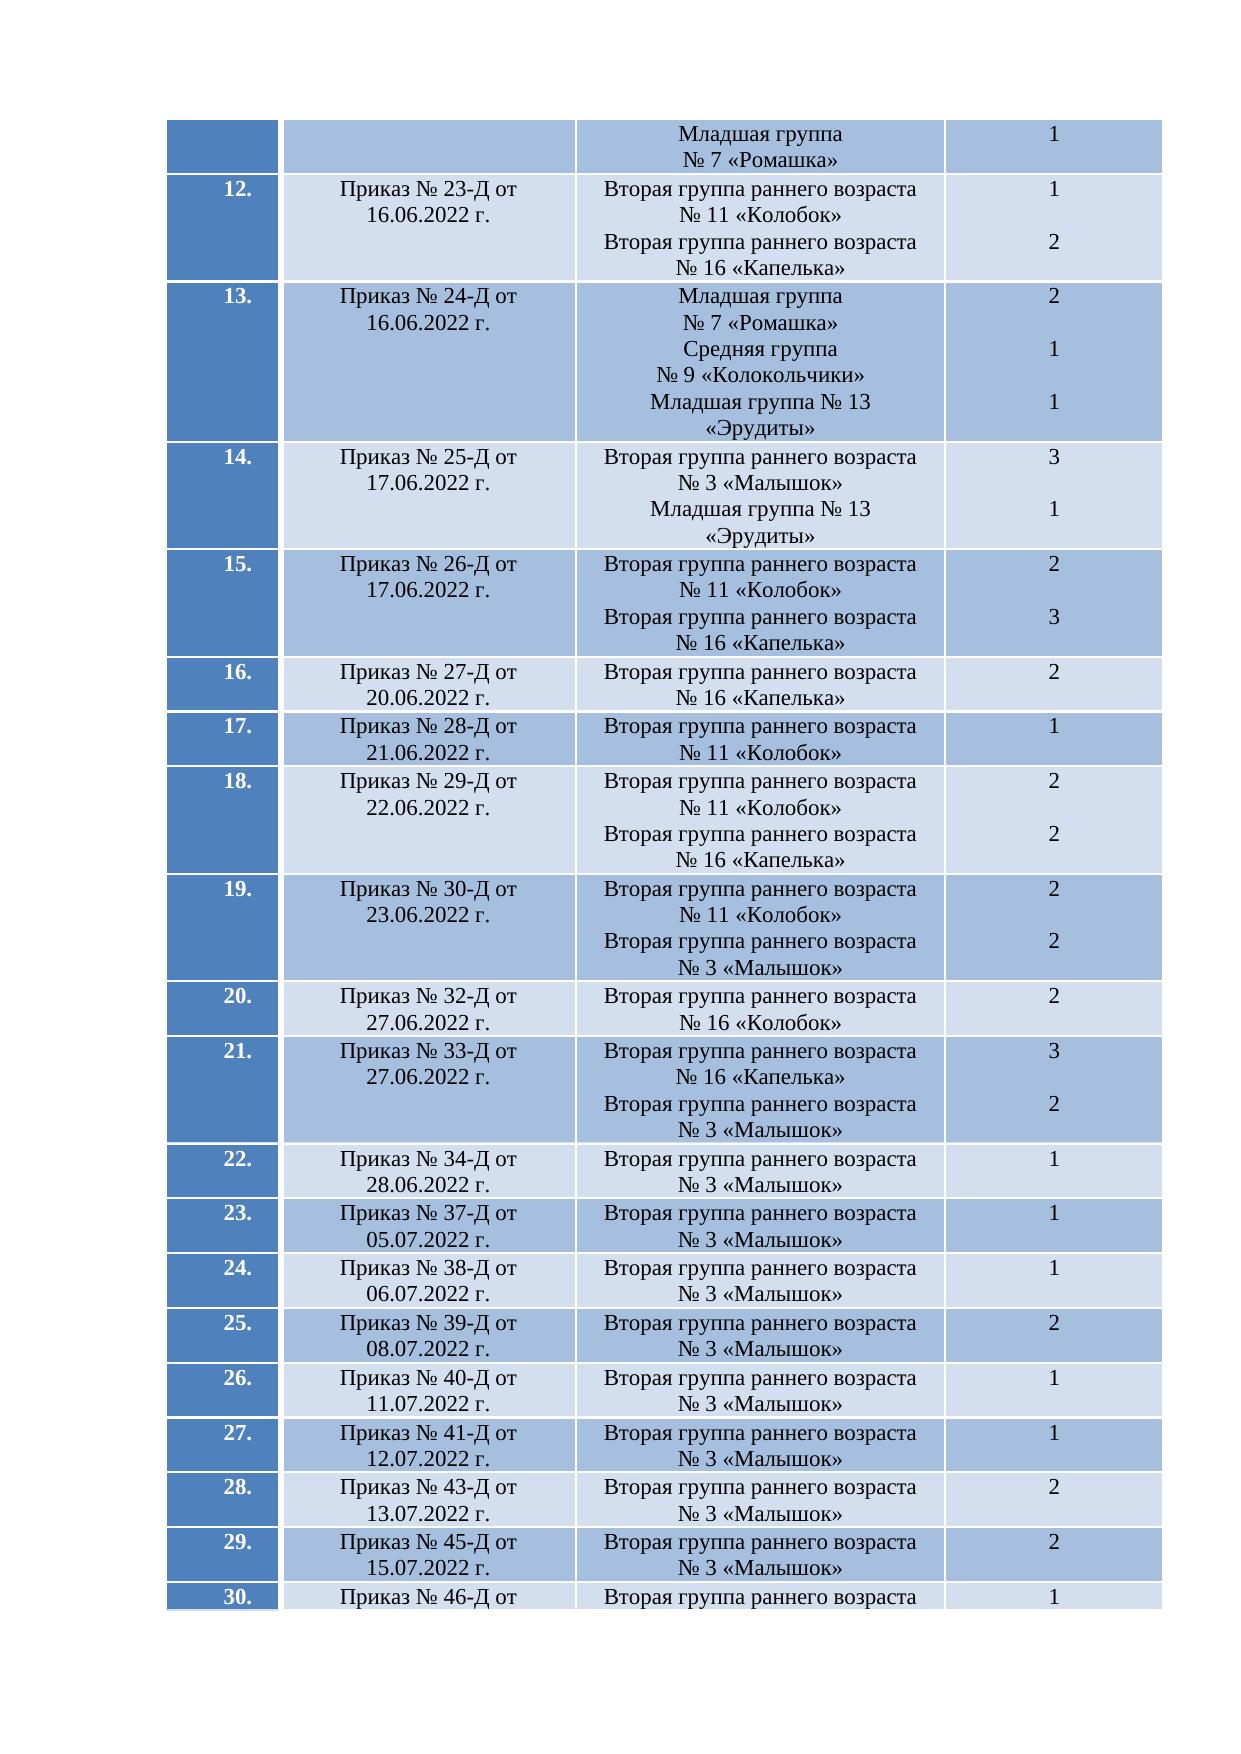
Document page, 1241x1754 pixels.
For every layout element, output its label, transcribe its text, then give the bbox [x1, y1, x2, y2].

table_cell Приказ № 32-Д от 27.06.2022 г. [284, 982, 575, 1035]
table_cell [577, 1528, 944, 1581]
table_cell [167, 1037, 278, 1142]
table_cell [167, 1199, 278, 1252]
table_cell 1 [946, 1419, 1162, 1471]
table_cell Приказ № 43-Д от 13.07.2022 г. [284, 1473, 575, 1526]
table_cell Приказ № 40-Д от 11.07.2022 г. [284, 1364, 575, 1416]
table_cell 1 [946, 1583, 1162, 1609]
table_cell 1 [946, 1199, 1162, 1252]
table_cell 2 [946, 982, 1162, 1035]
table_cell Приказ № 37-Д от 05.07.2022 г. [284, 1199, 575, 1252]
table_cell [167, 283, 278, 441]
table_cell 1 2 [946, 175, 1162, 280]
table_cell Вторая группа раннего возраста № 11 «Колобок» Вторая группа раннего возраста № 16 «Капелька» [577, 767, 944, 873]
table_cell 1 [946, 1364, 1162, 1416]
table_cell Вторая группа раннего возраста № 16 «Капелька» Вторая группа раннего возраста № 3 «Малышок» [577, 1037, 944, 1142]
table_cell 2 3 [946, 550, 1162, 656]
table_cell Вторая группа раннего возраста № 3 «Малышок» [577, 1364, 944, 1416]
table_cell Вторая группа раннего возраста № 3 «Малышок» [577, 1309, 944, 1362]
table_cell Вторая группа раннего возраста № 3 «Малышок» Младшая группа № 13 «Эрудиты» [577, 443, 944, 548]
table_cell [284, 120, 575, 173]
table_cell Вторая группа раннего возраста № 11 «Колобок» Вторая группа раннего возраста № 3 «Малышок» [577, 875, 944, 980]
table_cell 3 2 [946, 1037, 1162, 1142]
table_cell 1 [946, 713, 1162, 765]
table_cell [167, 1309, 278, 1362]
table_cell Приказ № 24-Д от 16.06.2022 г. [284, 283, 575, 441]
table_cell Приказ № 28-Д от 21.06.2022 г. [284, 713, 575, 765]
table_cell [167, 120, 278, 173]
table_cell [167, 1145, 278, 1197]
table_cell Приказ № 38-Д от 06.07.2022 г. [284, 1254, 575, 1307]
table_cell Вторая группа раннего возраста № 11 «Колобок» Вторая группа раннего возраста № 16 «Капелька» [577, 550, 944, 656]
table_cell Приказ № 45-Д от 15.07.2022 г. [284, 1528, 575, 1581]
table_cell Приказ № 23-Д от 16.06.2022 г. [284, 175, 575, 280]
table_cell Приказ № 25-Д от 17.06.2022 г. [284, 443, 575, 548]
table_cell [167, 982, 278, 1035]
table_cell Вторая группа раннего возраста № 3 «Малышок» [577, 1254, 944, 1307]
table_cell Вторая группа раннего возраста № 3 «Малышок» [577, 1419, 944, 1471]
table_cell Приказ № 34-Д от 28.06.2022 г. [284, 1145, 575, 1197]
table_cell [167, 550, 278, 656]
table_cell [167, 713, 278, 765]
table_cell Вторая группа раннего возраста № 11 «Колобок» Вторая группа раннего возраста № 16 «Капелька» [577, 175, 944, 280]
table_cell [167, 1364, 278, 1416]
table_cell Приказ № 27-Д от 20.06.2022 г. [284, 658, 575, 710]
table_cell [284, 1583, 575, 1609]
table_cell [577, 1583, 944, 1609]
table_cell Приказ № 39-Д от 08.07.2022 г. [284, 1309, 575, 1362]
table_cell 2 [946, 1473, 1162, 1526]
table_cell 2 [946, 1528, 1162, 1581]
table_cell Вторая группа раннего возраста № 3 «Малышок» [577, 1199, 944, 1252]
table_cell Приказ № 30-Д от 23.06.2022 г. [284, 875, 575, 980]
table_cell [167, 658, 278, 710]
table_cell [577, 120, 944, 173]
table_cell Приказ № 26-Д от 17.06.2022 г. [284, 550, 575, 656]
table_cell [167, 1583, 278, 1609]
table_cell [167, 767, 278, 873]
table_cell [577, 1473, 944, 1526]
table_cell 2 [946, 658, 1162, 710]
table_cell Вторая группа раннего возраста № 11 «Колобок» [577, 713, 944, 765]
table_cell Вторая группа раннего возраста № 3 «Малышок» [577, 1145, 944, 1197]
table_cell Приказ № 33-Д от 27.06.2022 г. [284, 1037, 575, 1142]
table_cell 2 [946, 1309, 1162, 1362]
table_cell 2 1 [946, 120, 1162, 173]
table_cell 2 2 [946, 875, 1162, 980]
table_cell 2 1 1 [946, 283, 1162, 441]
table_cell Вторая группа раннего возраста № 16 «Капелька» [577, 658, 944, 710]
table_cell Младшая группа № 7 «Ромашка» Средняя группа № 9 «Колокольчики» Младшая группа № 13 «Эрудиты» [577, 283, 944, 441]
table_cell 3 1 [946, 443, 1162, 548]
table_cell [167, 1254, 278, 1307]
table_cell 2 2 [946, 767, 1162, 873]
table_cell [167, 1473, 278, 1526]
table_cell [167, 1528, 278, 1581]
table_cell Приказ № 29-Д от 22.06.2022 г. [284, 767, 575, 873]
table_cell [167, 875, 278, 980]
table_cell [167, 1419, 278, 1471]
table_cell [167, 443, 278, 548]
table_cell Вторая группа раннего возраста № 16 «Колобок» [577, 982, 944, 1035]
table_cell 1 [946, 1145, 1162, 1197]
table_cell [167, 175, 278, 280]
table_cell 1 [946, 1254, 1162, 1307]
table_cell Приказ № 41-Д от 12.07.2022 г. [284, 1419, 575, 1471]
